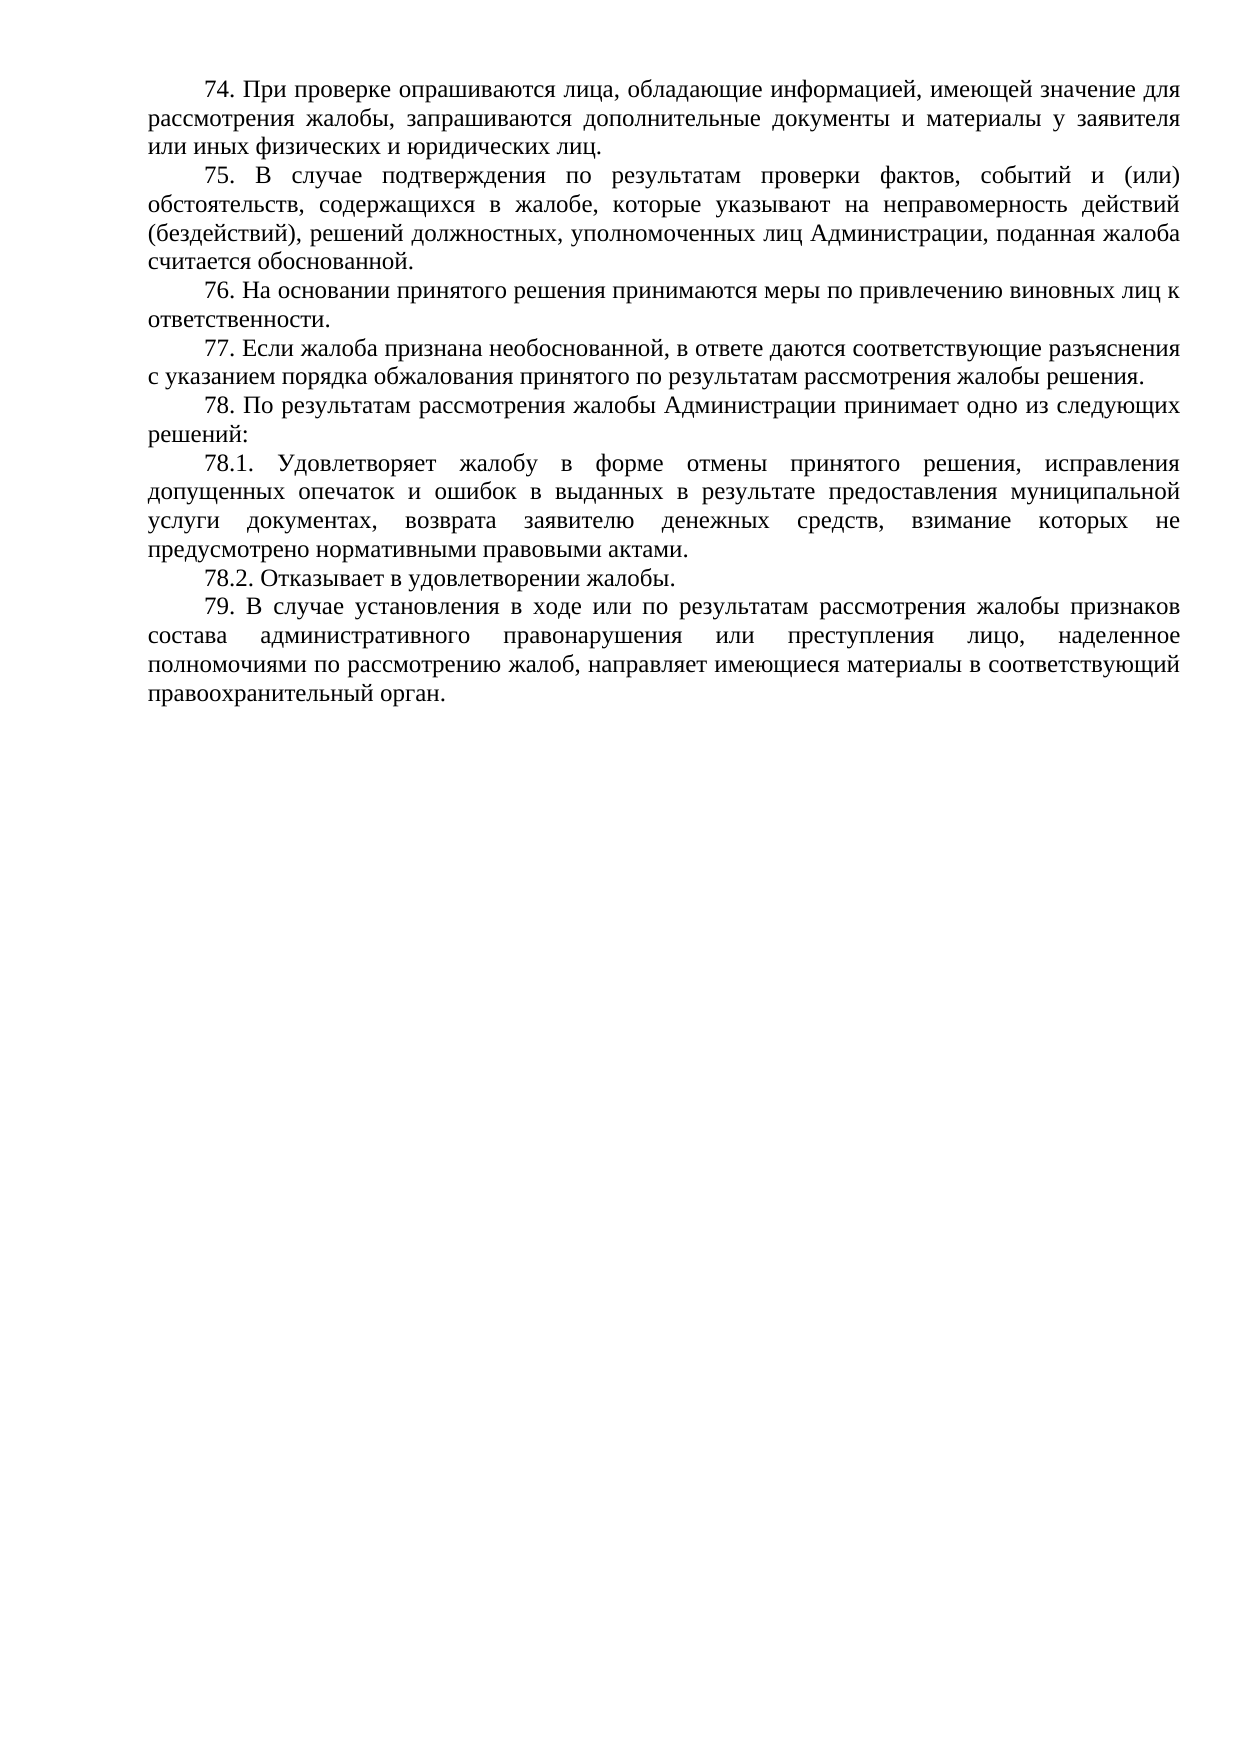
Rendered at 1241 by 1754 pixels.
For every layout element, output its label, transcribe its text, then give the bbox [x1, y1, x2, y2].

text 76. На основании принятого решения принимаются меры по привлечению виновных лиц к ответственности. [148, 275, 1181, 333]
text 74. При проверке опрашиваются лица, обладающие информацией, имеющей значение для рассмотрения жалобы, запрашиваются дополнительные документы и материалы у заявителя или иных физических и юридических лиц. [148, 74, 1181, 160]
text 75. В случае подтверждения по результатам проверки фактов, событий и (или) обстоятельств, содержащихся в жалобе, которые указывают на неправомерность действий (бездействий), решений должностных, уполномоченных лиц Администрации, поданная жалоба считается обоснованной. [148, 160, 1181, 275]
text 77. Если жалоба признана необоснованной, в ответе даются соответствующие разъяснения с указанием порядка обжалования принятого по результатам рассмотрения жалобы решения. [148, 333, 1181, 390]
text 78.1. Удовлетворяет жалобу в форме отмены принятого решения, исправления допущенных опечаток и ошибок в выданных в результате предоставления муниципальной услуги документах, возврата заявителю денежных средств, взимание которых не предусмотрено нормативными правовыми актами. [148, 448, 1181, 563]
text 78. По результатам рассмотрения жалобы Администрации принимает одно из следующих решений: [148, 390, 1181, 448]
text 78.2. Отказывает в удовлетворении жалобы. [148, 563, 1181, 591]
text 79. В случае установления в ходе или по результатам рассмотрения жалобы признаков состава административного правонарушения или преступления лицо, наделенное полномочиями по рассмотрению жалоб, направляет имеющиеся материалы в соответствующий правоохранительный орган. [148, 591, 1181, 706]
